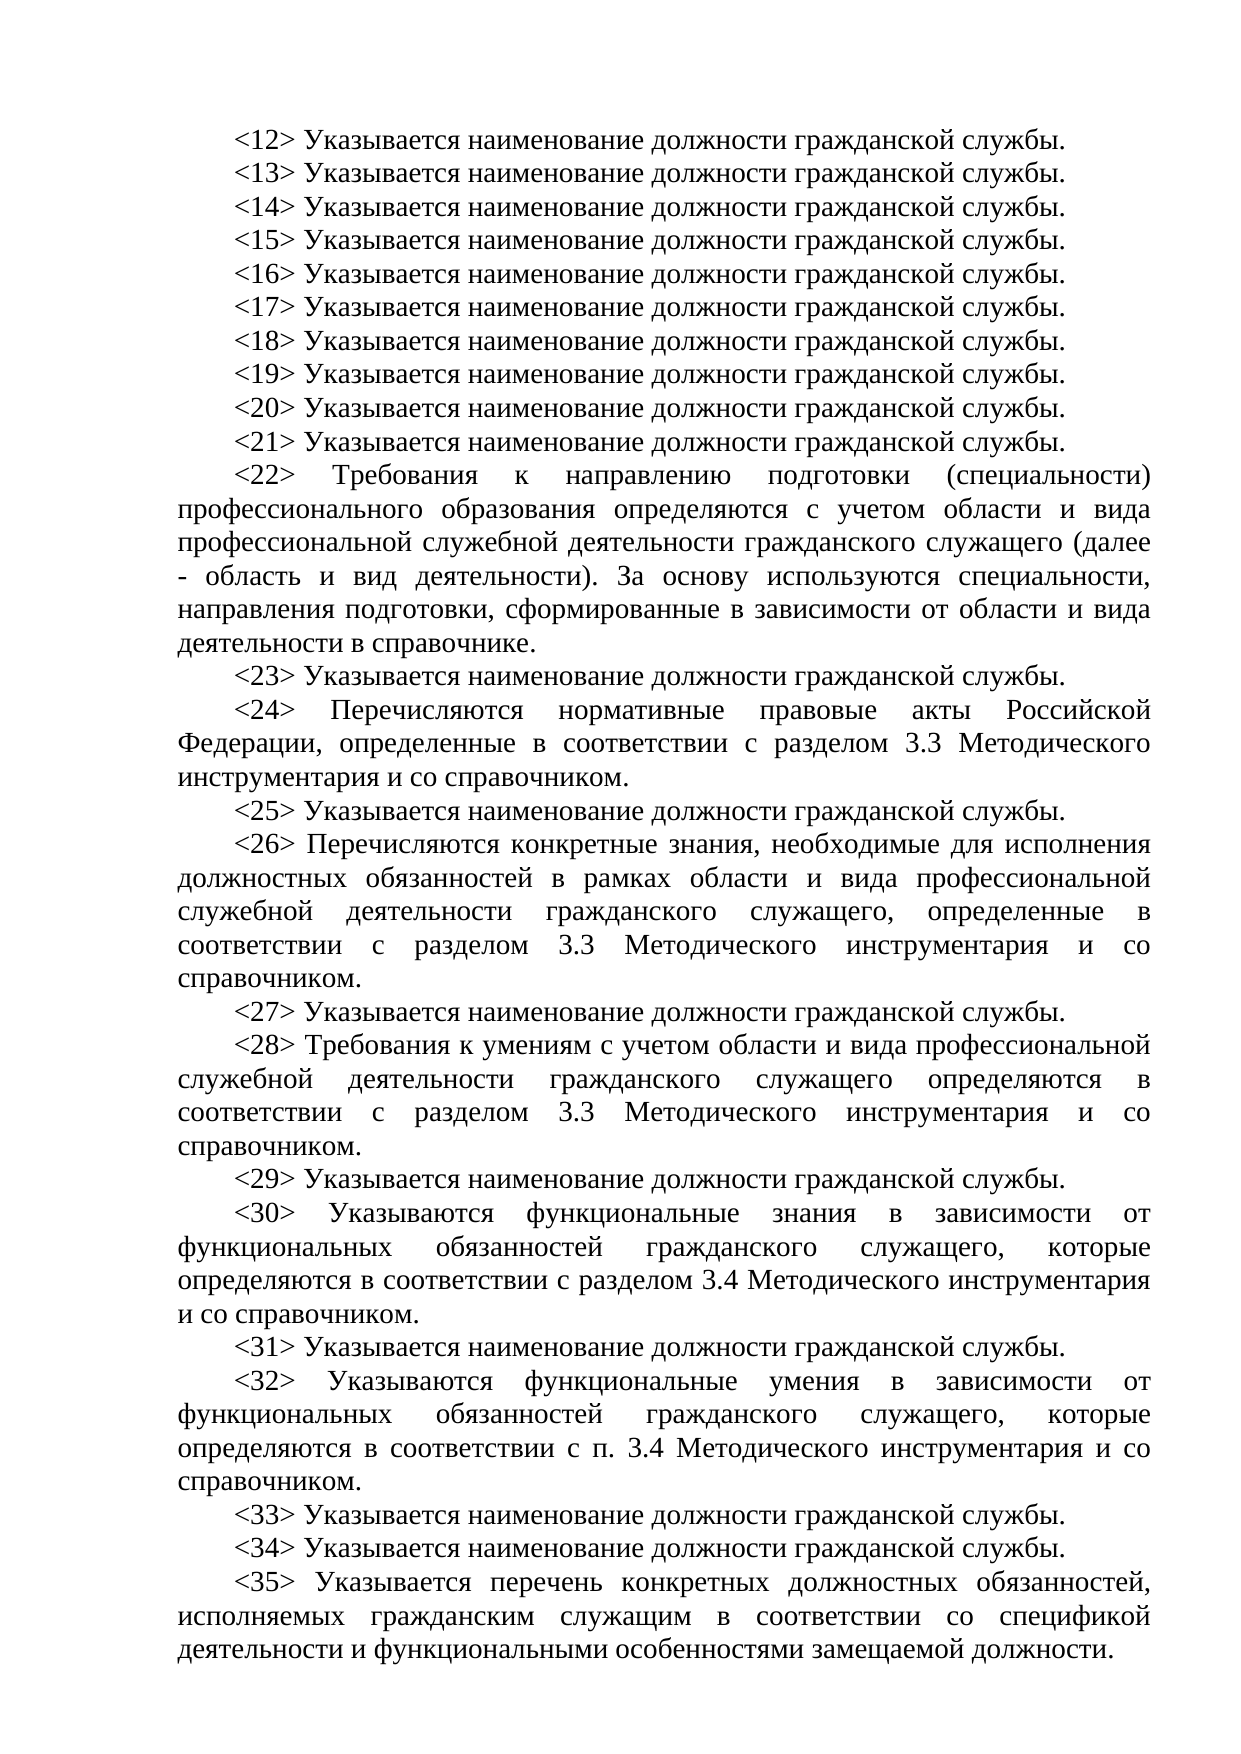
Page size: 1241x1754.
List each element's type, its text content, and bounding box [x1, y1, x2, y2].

text <35> Указывается перечень конкретных должностных обязанностей, исполняемых гражданским служащим в соответствии со спецификой деятельности и функциональными особенностями замещаемой должности. [177, 1564, 1152, 1665]
text <25> Указывается наименование должности гражданской службы. [233, 793, 1152, 826]
text <29> Указывается наименование должности гражданской службы. [233, 1162, 1152, 1195]
text <26> Перечисляются конкретные знания, необходимые для исполнения должностных обязанностей в рамках области и вида профессиональной служебной деятельности гражданского служащего, определенные в соответствии с разделом 3.3 Методического инструментария и со справочником. [177, 826, 1152, 994]
text <17> Указывается наименование должности гражданской службы. [233, 289, 1152, 323]
text <15> Указывается наименование должности гражданской службы. [233, 222, 1152, 256]
text <22> Требования к направлению подготовки (специальности) профессионального образования определяются с учетом области и вида профессиональной служебной деятельности гражданского служащего (далее - область и вид деятельности). За основу используются специальности, направления подготовки, сформированные в зависимости от области и вида деятельности в справочнике. [177, 457, 1152, 658]
text <30> Указываются функциональные знания в зависимости от функциональных обязанностей гражданского служащего, которые определяются в соответствии с разделом 3.4 Методического инструментария и со справочником. [177, 1195, 1152, 1329]
text <13> Указывается наименование должности гражданской службы. [233, 155, 1152, 189]
text <19> Указывается наименование должности гражданской службы. [233, 357, 1152, 390]
text <24> Перечисляются нормативные правовые акты Российской Федерации, определенные в соответствии с разделом 3.3 Методического инструментария и со справочником. [177, 692, 1152, 793]
text <16> Указывается наименование должности гражданской службы. [233, 256, 1152, 289]
text <32> Указываются функциональные умения в зависимости от функциональных обязанностей гражданского служащего, которые определяются в соответствии с п. 3.4 Методического инструментария и со справочником. [177, 1363, 1152, 1497]
text <18> Указывается наименование должности гражданской службы. [233, 323, 1152, 357]
text <27> Указывается наименование должности гражданской службы. [233, 994, 1152, 1027]
text <12> Указывается наименование должности гражданской службы. [233, 122, 1152, 155]
text <21> Указывается наименование должности гражданской службы. [233, 424, 1152, 457]
text <33> Указывается наименование должности гражданской службы. [233, 1497, 1152, 1531]
text <23> Указывается наименование должности гражданской службы. [233, 658, 1152, 692]
text <14> Указывается наименование должности гражданской службы. [233, 189, 1152, 222]
text <31> Указывается наименование должности гражданской службы. [233, 1329, 1152, 1363]
text <34> Указывается наименование должности гражданской службы. [233, 1531, 1152, 1564]
text <20> Указывается наименование должности гражданской службы. [233, 390, 1152, 424]
text <28> Требования к умениям с учетом области и вида профессиональной служебной деятельности гражданского служащего определяются в соответствии с разделом 3.3 Методического инструментария и со справочником. [177, 1027, 1152, 1162]
